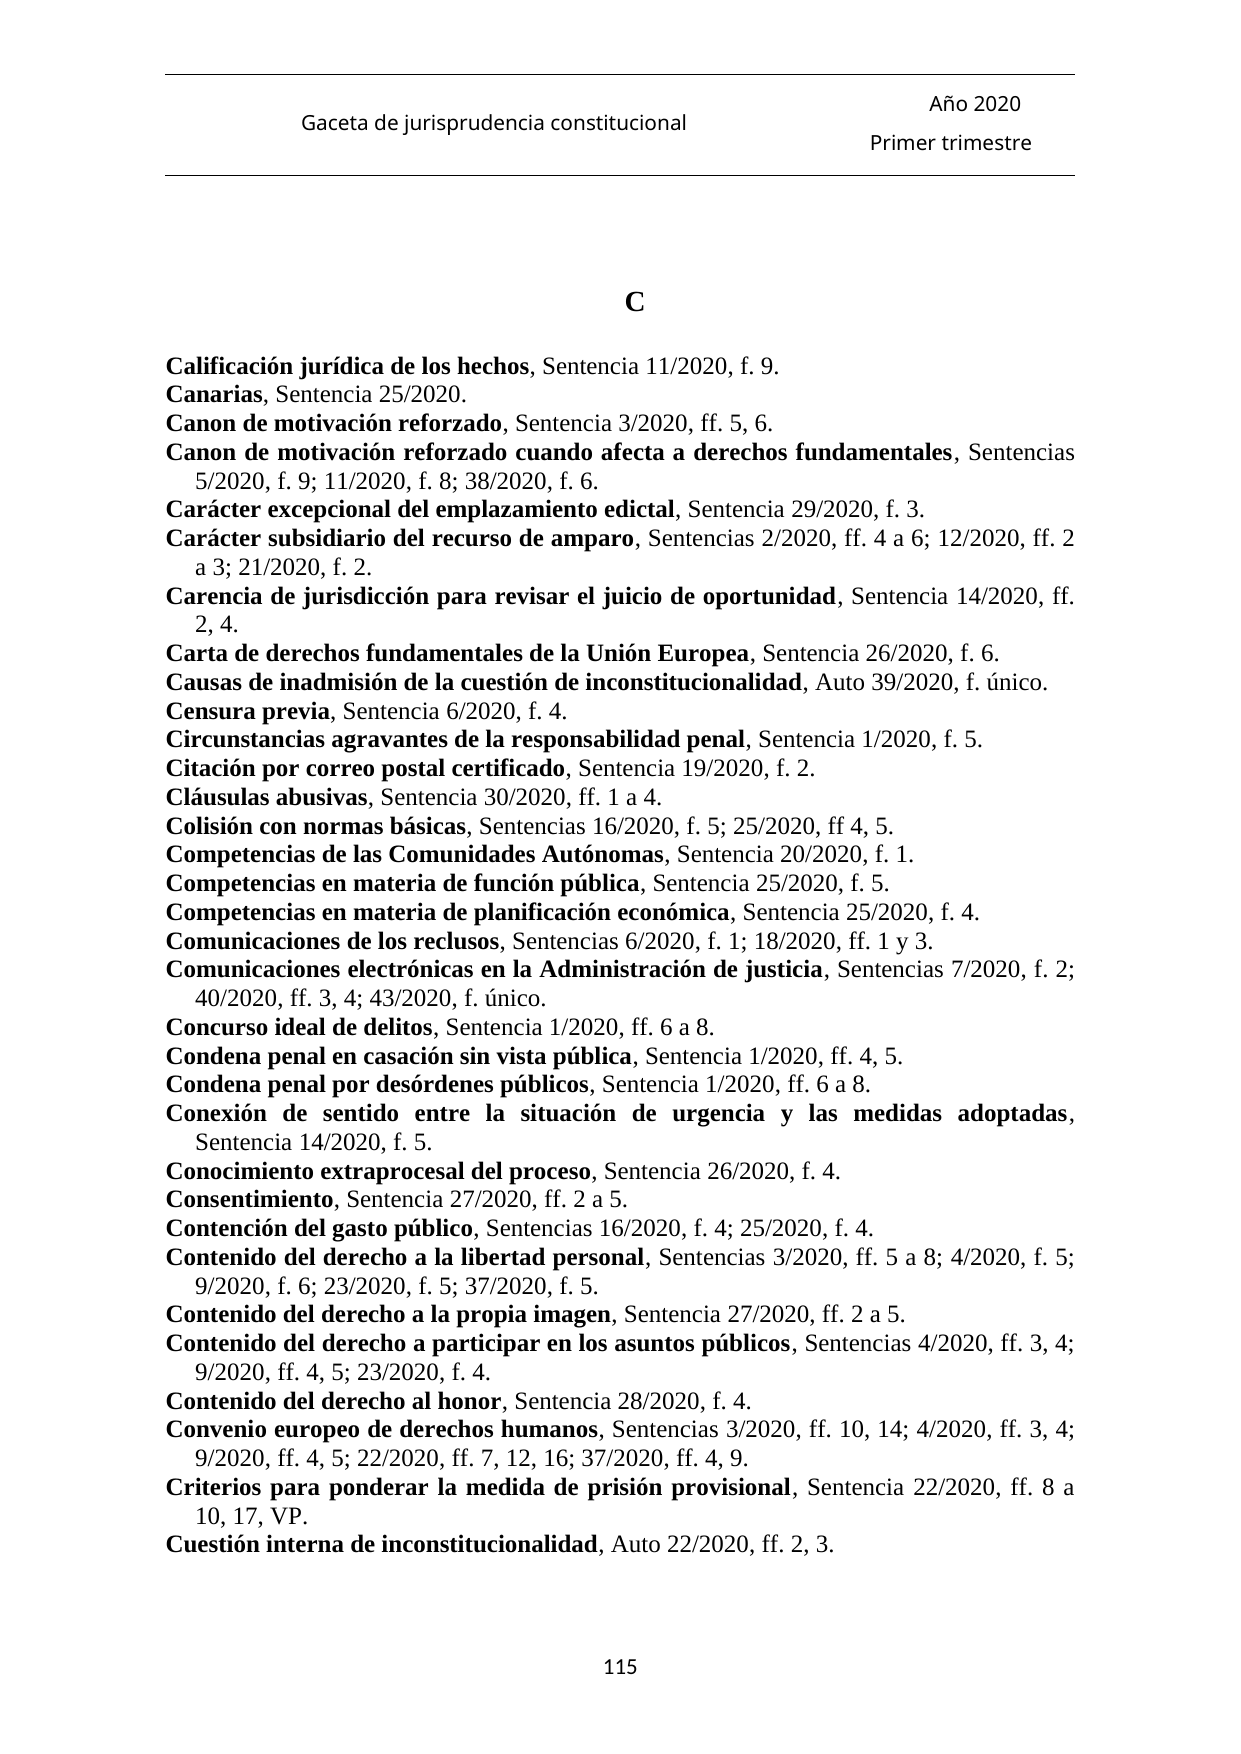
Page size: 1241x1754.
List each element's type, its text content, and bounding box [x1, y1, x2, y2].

text Colisión con normas básicas, Sentencias 16/2020, f. 5; 25/2020, ff 4, 5. [165, 811, 1075, 839]
text Competencias en materia de planificación económica, Sentencia 25/2020, f. 4. [165, 897, 1075, 926]
text Competencias en materia de función pública, Sentencia 25/2020, f. 5. [165, 868, 1075, 897]
text Circunstancias agravantes de la responsabilidad penal, Sentencia 1/2020, f. 5. [165, 724, 1075, 753]
text Contención del gasto público, Sentencias 16/2020, f. 4; 25/2020, f. 4. [165, 1213, 1075, 1242]
text Canarias, Sentencia 25/2020. [165, 379, 1075, 408]
text C [165, 284, 1075, 317]
text Canon de motivación reforzado, Sentencia 3/2020, ff. 5, 6. [165, 408, 1075, 437]
text Contenido del derecho al honor, Sentencia 28/2020, f. 4. [165, 1386, 1075, 1414]
text Carácter subsidiario del recurso de amparo, Sentencias 2/2020, ff. 4 a 6; 12/2020, ff. 2 a 3; 21/2020, f. 2. [165, 523, 1075, 581]
text Carta de derechos fundamentales de la Unión Europea, Sentencia 26/2020, f. 6. [165, 638, 1075, 667]
text Competencias de las Comunidades Autónomas, Sentencia 20/2020, f. 1. [165, 839, 1075, 868]
text Consentimiento, Sentencia 27/2020, ff. 2 a 5. [165, 1184, 1075, 1213]
text Conocimiento extraprocesal del proceso, Sentencia 26/2020, f. 4. [165, 1156, 1075, 1184]
text Citación por correo postal certificado, Sentencia 19/2020, f. 2. [165, 753, 1075, 782]
text Censura previa, Sentencia 6/2020, f. 4. [165, 696, 1075, 724]
text Cuestión interna de inconstitucionalidad, Auto 22/2020, ff. 2, 3. [165, 1529, 1075, 1558]
text Condena penal en casación sin vista pública, Sentencia 1/2020, ff. 4, 5. [165, 1041, 1075, 1069]
text Contenido del derecho a participar en los asuntos públicos, Sentencias 4/2020, ff. 3, 4; 9/2020, ff. 4, 5; 23/2020, f. 4. [165, 1328, 1075, 1386]
text Contenido del derecho a la propia imagen, Sentencia 27/2020, ff. 2 a 5. [165, 1299, 1075, 1328]
text Concurso ideal de delitos, Sentencia 1/2020, ff. 6 a 8. [165, 1012, 1075, 1041]
text Cláusulas abusivas, Sentencia 30/2020, ff. 1 a 4. [165, 782, 1075, 811]
text Comunicaciones electrónicas en la Administración de justicia, Sentencias 7/2020, f. 2; 40/2020, ff. 3, 4; 43/2020, f. único. [165, 954, 1075, 1012]
text Calificación jurídica de los hechos, Sentencia 11/2020, f. 9. [165, 351, 1075, 379]
text Criterios para ponderar la medida de prisión provisional, Sentencia 22/2020, ff. 8 a 10, 17, VP. [165, 1472, 1075, 1529]
text Condena penal por desórdenes públicos, Sentencia 1/2020, ff. 6 a 8. [165, 1069, 1075, 1098]
text Carencia de jurisdicción para revisar el juicio de oportunidad, Sentencia 14/2020, ff. 2, 4. [165, 581, 1075, 638]
text Carácter excepcional del emplazamiento edictal, Sentencia 29/2020, f. 3. [165, 494, 1075, 523]
text Conexión de sentido entre la situación de urgencia y las medidas adoptadas, Sentencia 14/2020, f. 5. [165, 1098, 1075, 1156]
text Comunicaciones de los reclusos, Sentencias 6/2020, f. 1; 18/2020, ff. 1 y 3. [165, 926, 1075, 954]
text Contenido del derecho a la libertad personal, Sentencias 3/2020, ff. 5 a 8; 4/2020, f. 5; 9/2020, f. 6; 23/2020, f. 5; 37/2020, f. 5. [165, 1242, 1075, 1299]
text Convenio europeo de derechos humanos, Sentencias 3/2020, ff. 10, 14; 4/2020, ff. 3, 4; 9/2020, ff. 4, 5; 22/2020, ff. 7, 12, 16; 37/2020, ff. 4, 9. [165, 1414, 1075, 1472]
text Canon de motivación reforzado cuando afecta a derechos fundamentales, Sentencias 5/2020, f. 9; 11/2020, f. 8; 38/2020, f. 6. [165, 437, 1075, 494]
text Causas de inadmisión de la cuestión de inconstitucionalidad, Auto 39/2020, f. único. [165, 667, 1075, 696]
